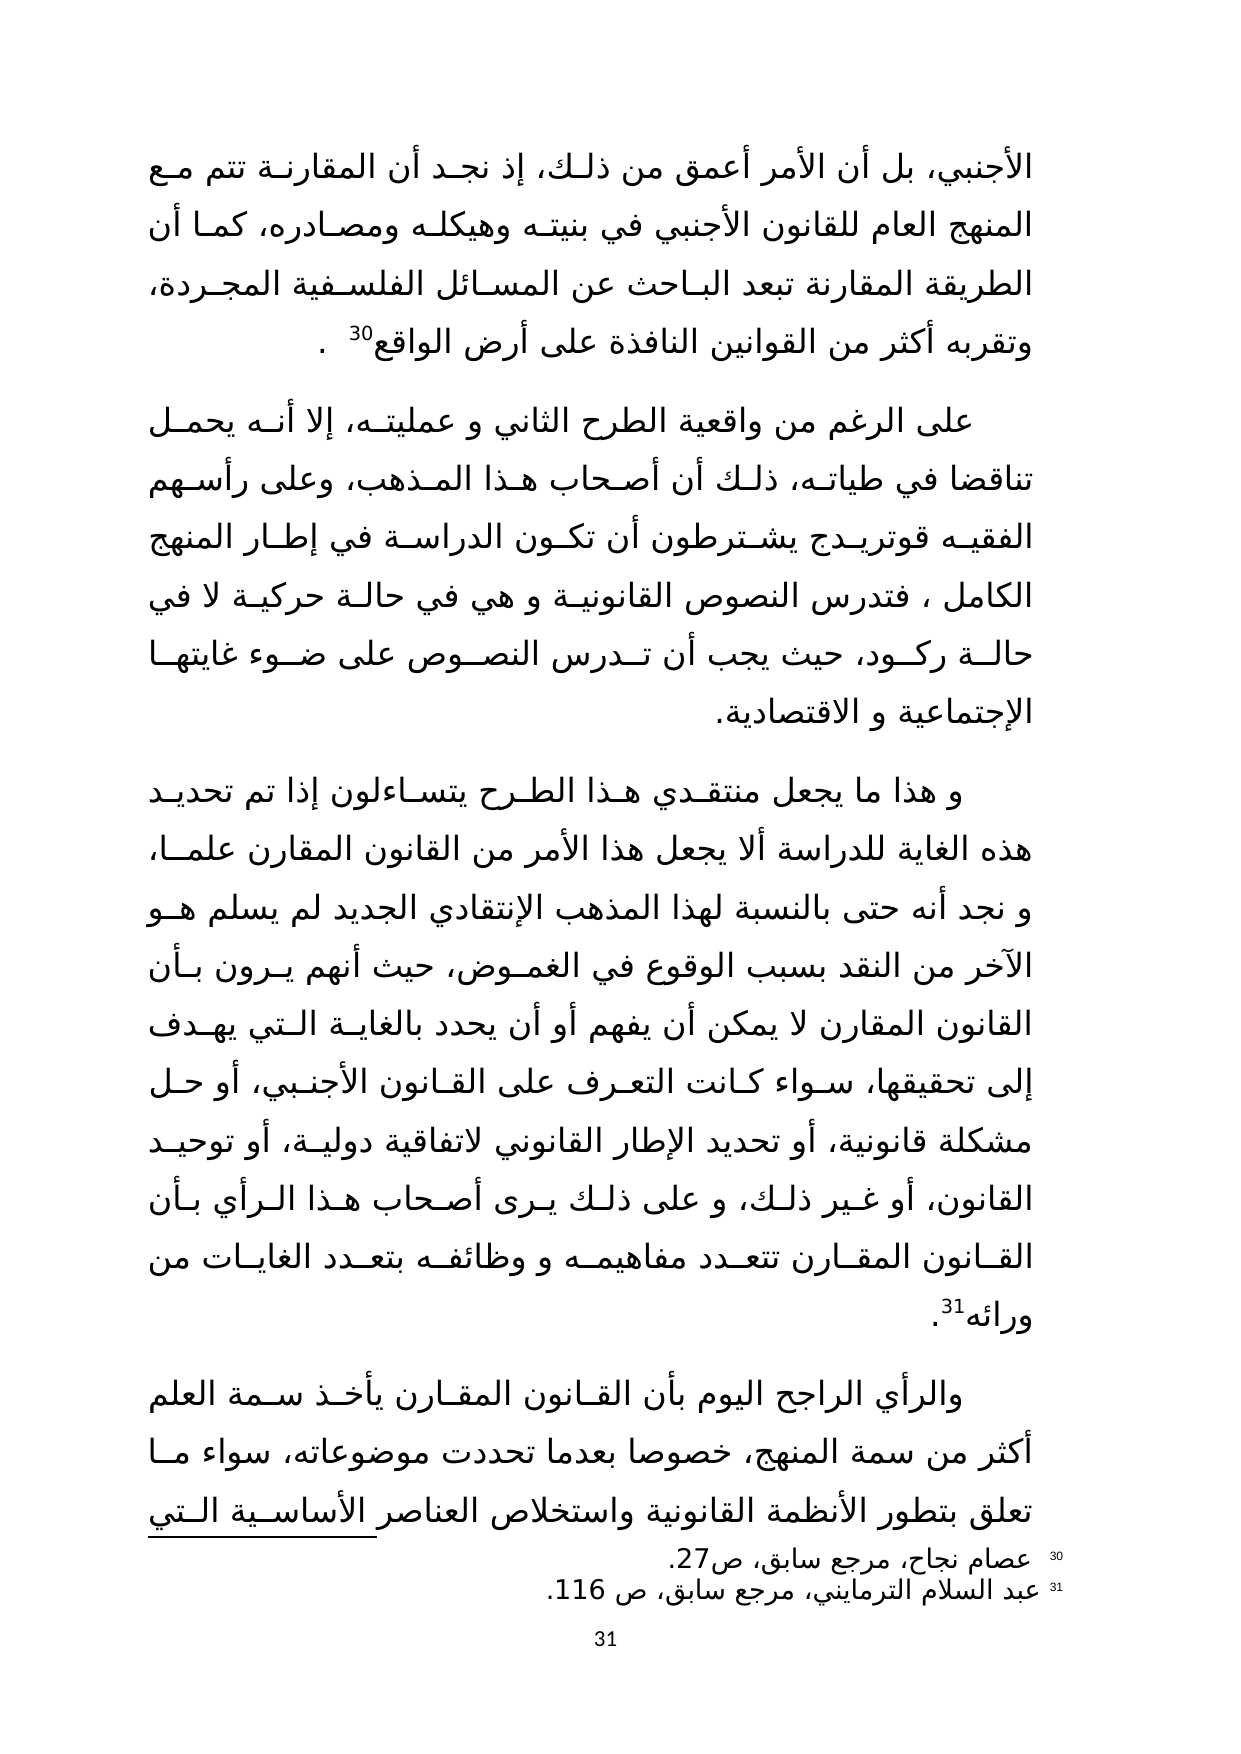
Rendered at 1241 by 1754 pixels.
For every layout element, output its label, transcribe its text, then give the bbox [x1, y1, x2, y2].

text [148, 148, 1033, 361]
text على الرغم من واقعية الطرح الثاني و عمليته، إلا أنه يحمل تناقضا في طياته، ذلك أن أصحاب هذا المذهب، وعلى رأسهم الفقيه قوتريدج يشترطون أن تكون الدراسة في إطار المنهج الكامل ، فتدرس النصوص القانونية و هي في حالة حركية لا في حالة ركود، حيث يجب أن تدرس النصوص على ضوء غايتها الإجتماعية و الاقتصادية. [148, 401, 1033, 731]
text و هذا ما يجعل منتقدي هذا الطرح يتساءلون إذا تم تحديد هذه الغاية للدراسة ألا يجعل هذا الأمر من القانون المقارن علما، و نجد أنه حتى بالنسبة لهذا المذهب الإنتقادي الجديد لم يسلم هو الآخر من النقد بسبب الوقوع في الغموض، حيث أنهم يرون بأن القانون المقارن لا يمكن أن يفهم أو أن يحدد بالغاية التي يهدف إلى تحقيقها، سواء كانت التعرف على القانون الأجنبي، أو حل مشكلة قانونية، أو تحديد الإطار القانوني لاتفاقية دولية، أو توحيد القانون، أو غير ذلك، و على ذلك يرى أصحاب هذا الرأي بأن القانون المقارن تتعدد مفاهيمه و وظائفه بتعدد الغايات من ورائه. [148, 772, 1033, 1334]
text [148, 1375, 1033, 1530]
